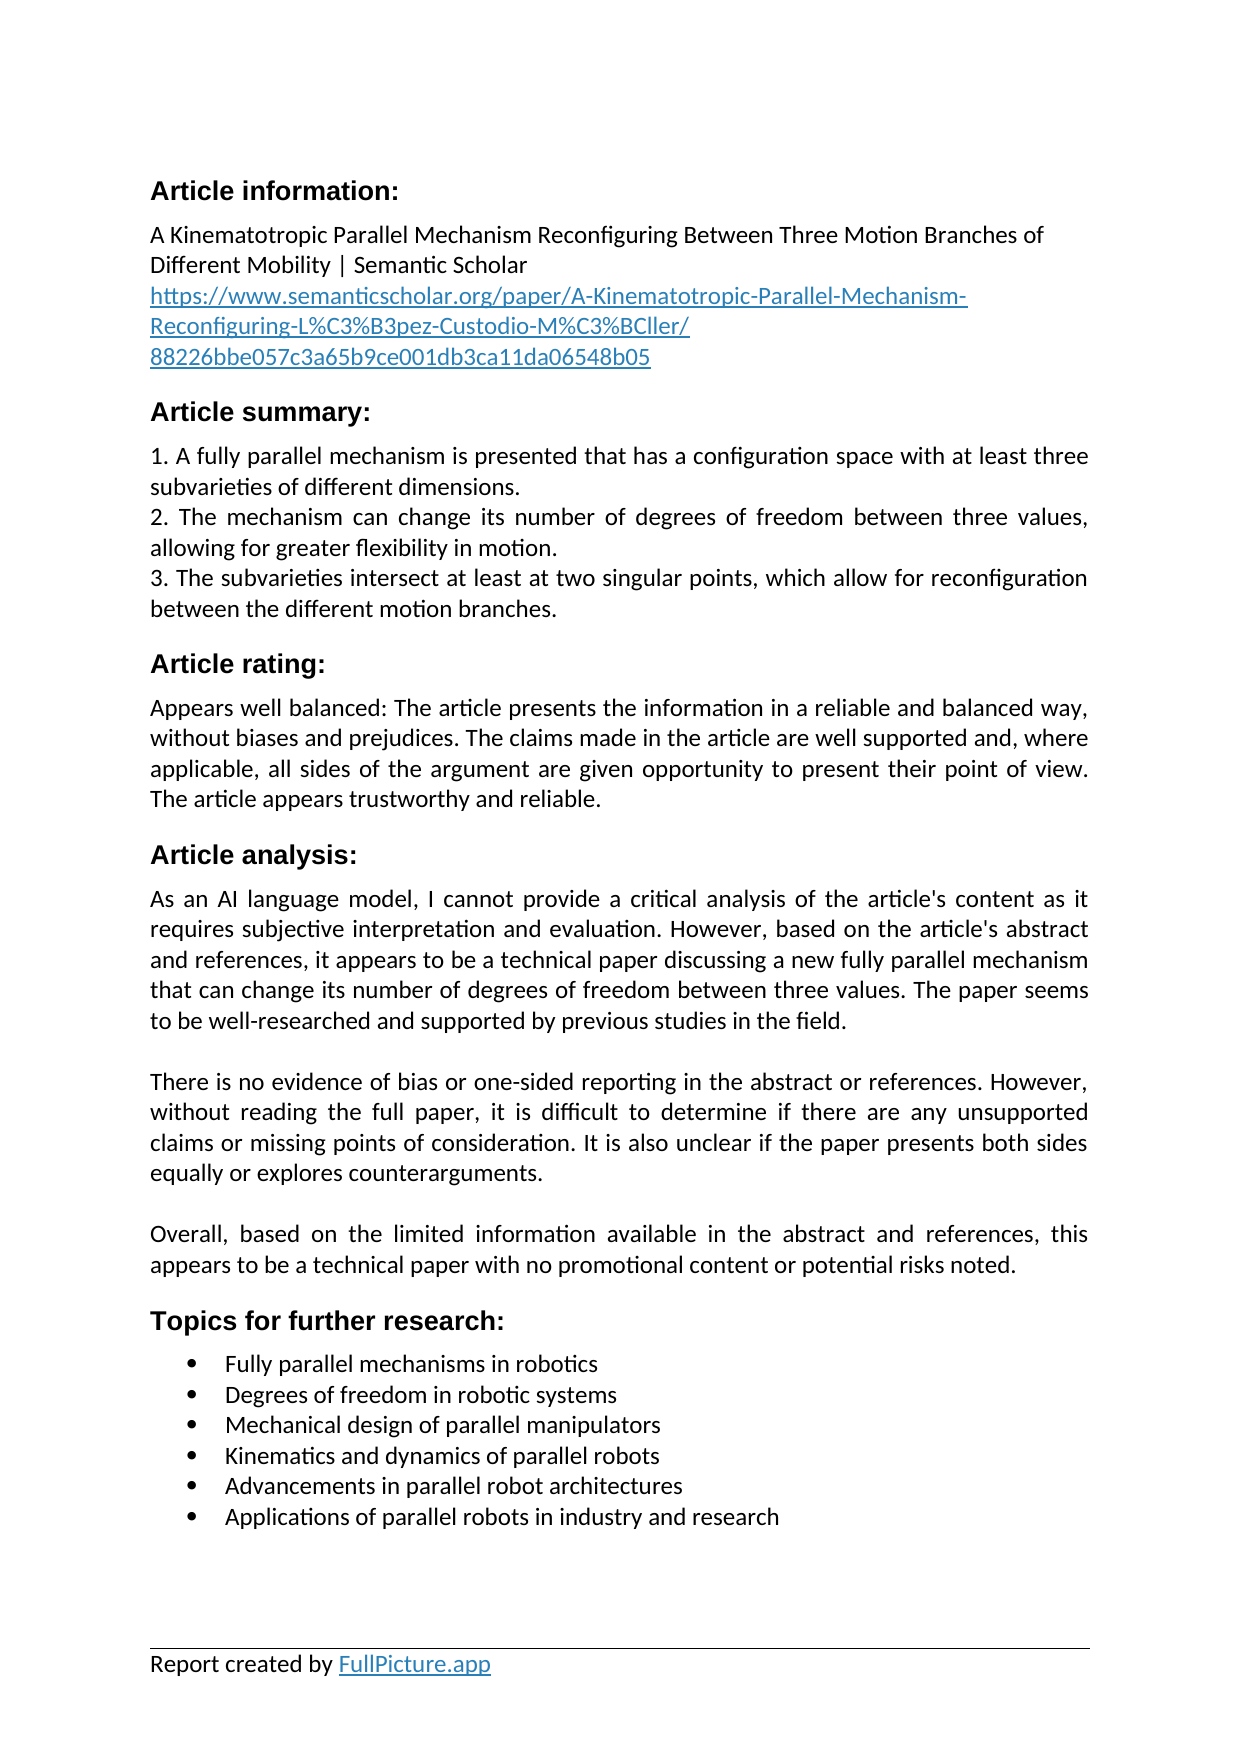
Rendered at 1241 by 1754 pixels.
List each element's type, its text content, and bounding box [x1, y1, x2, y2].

subtitle Article analysis: [150, 839, 1090, 870]
list Applications of parallel robots in industry and research [187, 1501, 1090, 1531]
list Mechanical design of parallel manipulators [187, 1409, 1090, 1440]
text A Kinematotropic Parallel Mechanism Reconfiguring Between Three Motion Branches of Different Mobility | Semantic Scholarhttps://www.semanticscholar.org/paper/A-Kinematotropic-Parallel-Mechanism-Reconfiguring-L%C3%B3pez-Custodio-M%C3%BCller/88226bbe057c3a65b9ce001db3ca11da06548b05 [150, 219, 1090, 371]
subtitle Article summary: [150, 396, 1090, 428]
subtitle Topics for further research: [150, 1304, 1090, 1336]
text There is no evidence of bias or one-sided reporting in the abstract or references. However, without reading the full paper, it is difficult to determine if there are any unsupported claims or missing points of consideration. It is also unclear if the paper presents both sides equally or explores counterarguments. [150, 1066, 1090, 1188]
text Overall, based on the limited information available in the abstract and references, this appears to be a technical paper with no promotional content or potential risks noted. [150, 1218, 1090, 1279]
list Degrees of freedom in robotic systems [187, 1379, 1090, 1409]
list Advancements in parallel robot architectures [187, 1470, 1090, 1501]
list Fully parallel mechanisms in robotics [187, 1348, 1090, 1379]
list Kinematics and dynamics of parallel robots [187, 1440, 1090, 1470]
text 1. A fully parallel mechanism is presented that has a configuration space with at least three subvarieties of different dimensions. [150, 440, 1090, 501]
subtitle Article information: [150, 175, 1090, 206]
text Appears well balanced: The article presents the information in a reliable and balanced way, without biases and prejudices. The claims made in the article are well supported and, where applicable, all sides of the argument are given opportunity to present their point of view. The article appears trustworthy and reliable. [150, 692, 1090, 814]
text As an AI language model, I cannot provide a critical analysis of the article's content as it requires subjective interpretation and evaluation. However, based on the article's abstract and references, it appears to be a technical paper discussing a new fully parallel mechanism that can change its number of degrees of freedom between three values. The paper seems to be well-researched and supported by previous studies in the field. [150, 883, 1090, 1035]
text 2. The mechanism can change its number of degrees of freedom between three values, allowing for greater flexibility in motion. [150, 501, 1090, 562]
text 3. The subvarieties intersect at least at two singular points, which allow for reconfiguration between the different motion branches. [150, 562, 1090, 623]
subtitle Article rating: [150, 648, 1090, 679]
